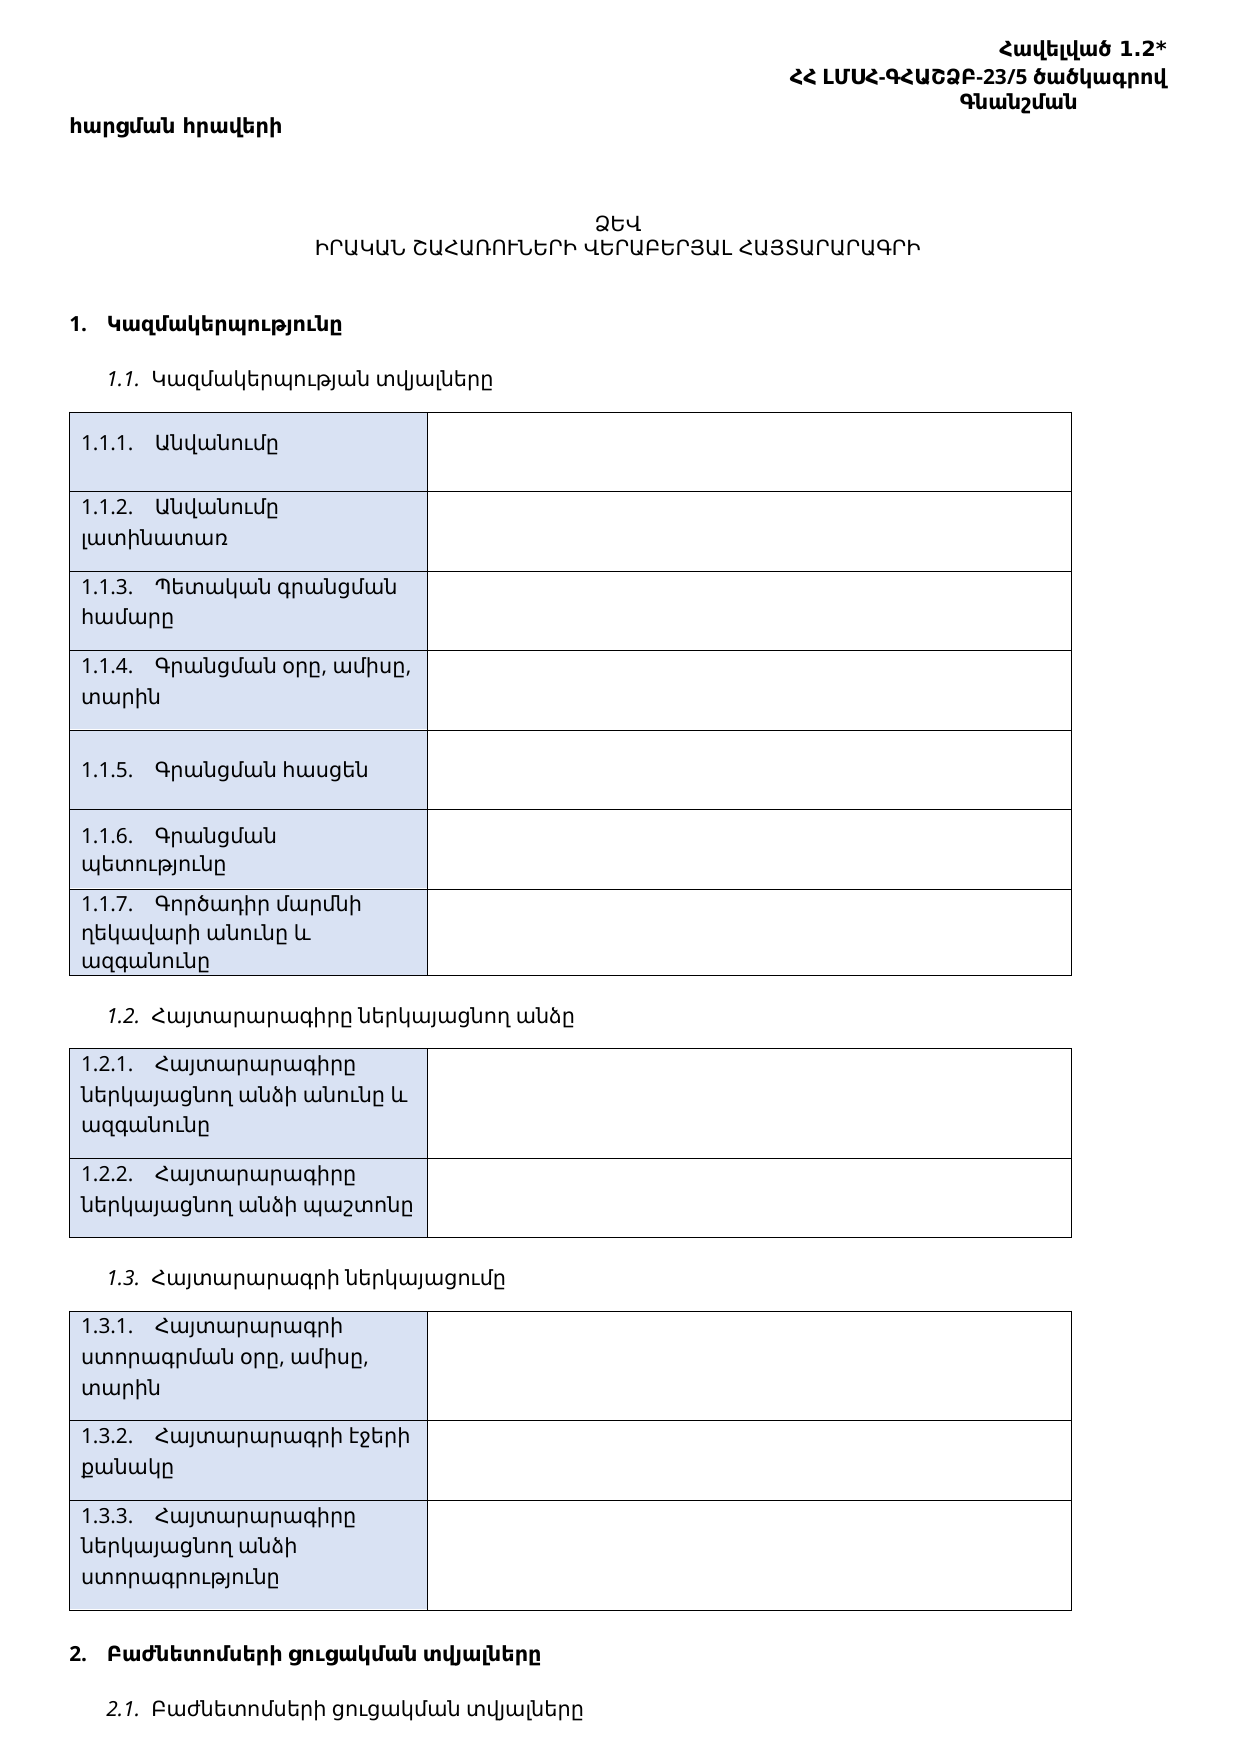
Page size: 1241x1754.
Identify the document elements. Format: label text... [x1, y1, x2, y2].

list Կազմակերպության տվյալները [106, 364, 1167, 393]
table_cell Գործադիր մարմնի ղեկավարի անունը և ազգանունը [70, 890, 427, 975]
table_cell [428, 651, 1071, 729]
table_cell [428, 1159, 1071, 1237]
table_cell [428, 890, 1071, 975]
table_cell [428, 1501, 1071, 1609]
table_header [428, 413, 1071, 491]
table_cell [428, 492, 1071, 571]
table_cell Գրանցման օրը, ամիսը, տարին [70, 651, 427, 729]
table_cell [428, 1421, 1071, 1500]
text ՁԵՎ [69, 212, 1167, 236]
table_cell [428, 810, 1071, 888]
table_cell Պետական գրանցման համարը [70, 572, 427, 650]
table_header Անվանումը [70, 413, 427, 491]
list Կազմակերպությունը [69, 309, 1167, 337]
subtitle Հավելված 1.2* [69, 37, 1167, 62]
list Բաժնետոմսերի ցուցակման տվյալները [69, 1639, 1167, 1667]
list Հայտարարագրի ներկայացումը [106, 1263, 1167, 1292]
list Բաժնետոմսերի ցուցակման տվյալները [106, 1694, 1167, 1723]
table_header Հայտարարագիրը ներկայացնող անձի անունը և ազգանունը [70, 1049, 427, 1158]
table_cell Գրանցման պետությունը [70, 810, 427, 888]
list Հայտարարագիրը ներկայացնող անձը [106, 1001, 1167, 1029]
table_cell [428, 731, 1071, 809]
table_header [428, 1049, 1071, 1158]
text Գնանշման հարցման հրավերի [69, 90, 1167, 139]
text ՀՀ ԼՄՍՀ-ԳՀԱՇՁԲ-23/5 ծածկագրով [69, 62, 1167, 90]
table_cell Հայտարարագիրը ներկայացնող անձի պաշտոնը [70, 1159, 427, 1237]
table_cell Հայտարարագրի էջերի քանակը [70, 1421, 427, 1500]
table_header Հայտարարագրի ստորագրման օրը, ամիսը, տարին [70, 1312, 427, 1420]
table_cell Գրանցման հասցեն [70, 731, 427, 809]
table_header [428, 1312, 1071, 1420]
text ԻՐԱԿԱՆ ՇԱՀԱՌՈՒՆԵՐԻ ՎԵՐԱԲԵՐՅԱԼ ՀԱՅՏԱՐԱՐԱԳՐԻ [69, 236, 1167, 260]
table_cell Անվանումը լատինատառ [70, 492, 427, 571]
table_cell [428, 572, 1071, 650]
table_cell Հայտարարագիրը ներկայացնող անձի ստորագրությունը [70, 1501, 427, 1609]
